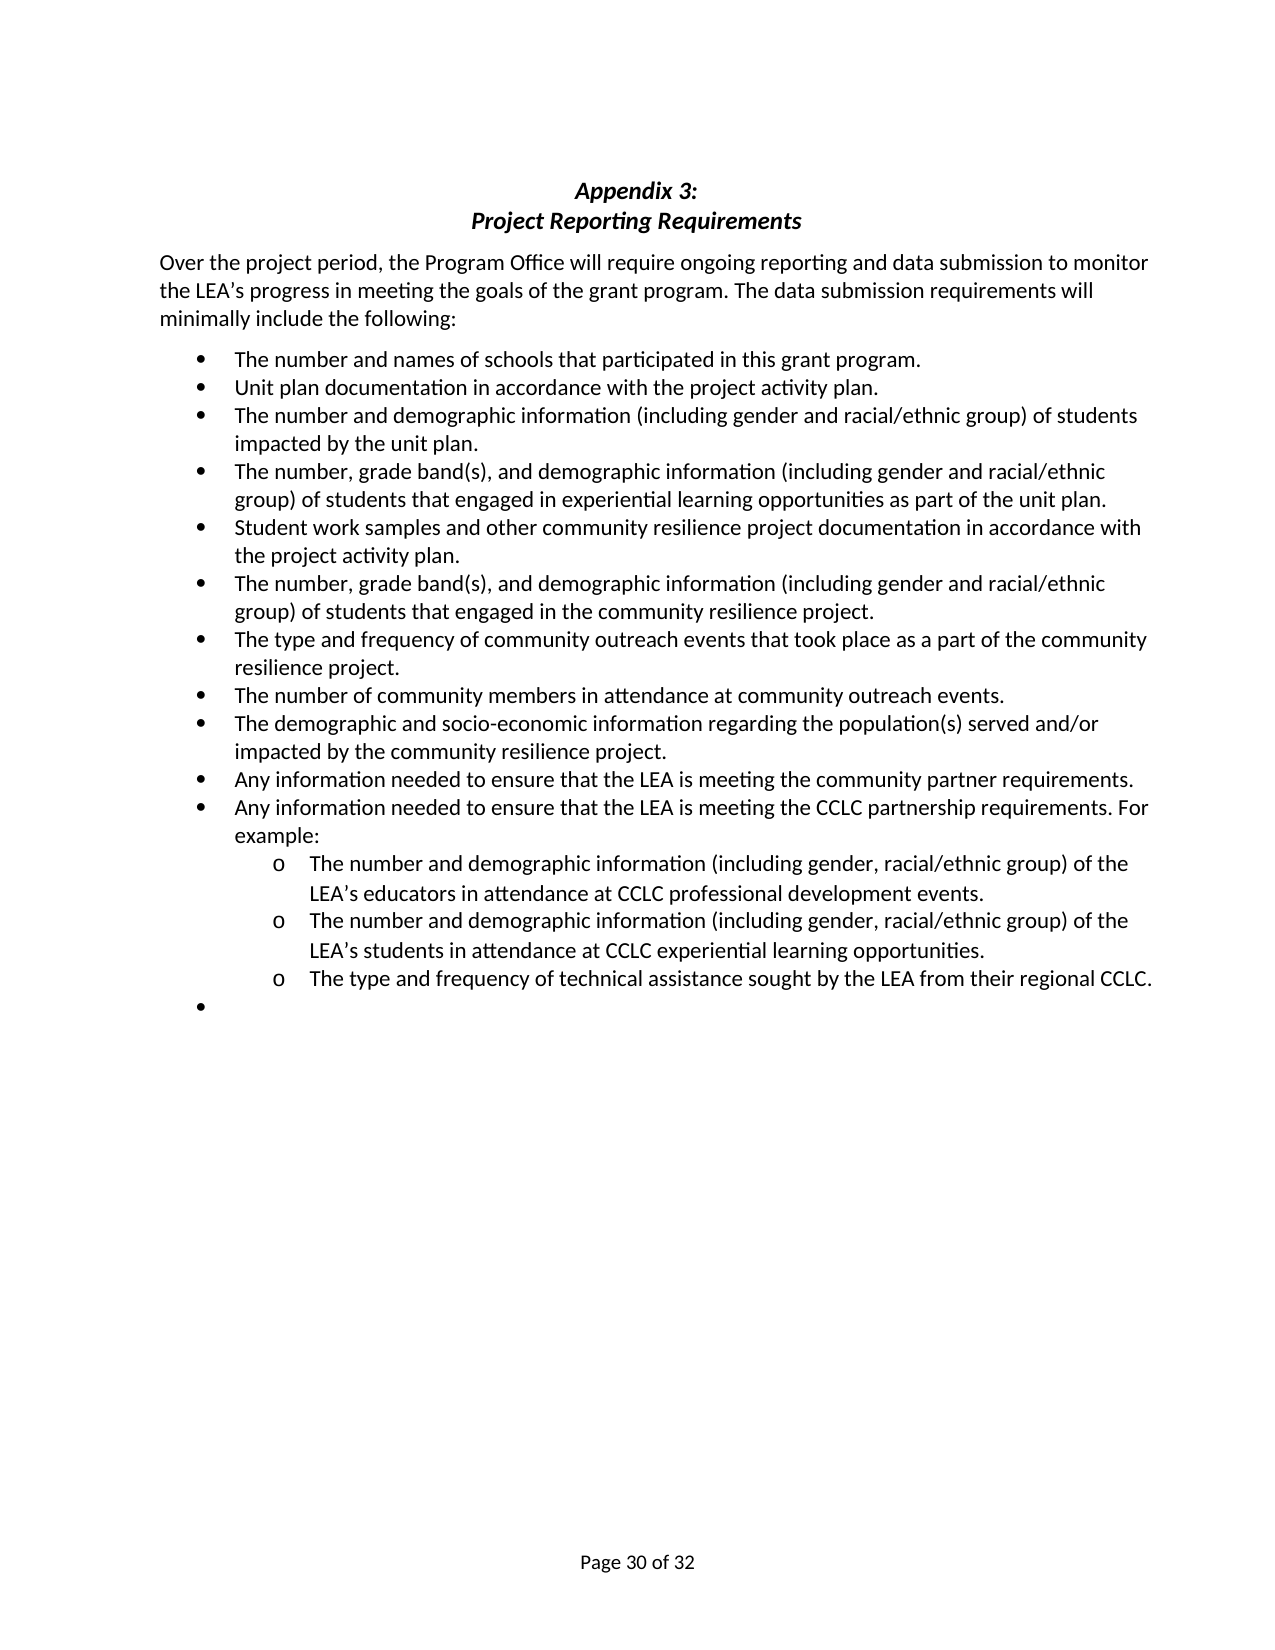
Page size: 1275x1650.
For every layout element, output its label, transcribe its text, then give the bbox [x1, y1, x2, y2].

list The number of community members in attendance at community outreach events. [197, 681, 1162, 709]
text Over the project period, the Program Office will require ongoing reporting and data submission to monitor the LEA’s progress in meeting the goals of the grant program. The data submission requirements will minimally include the following: [159, 248, 1162, 333]
list Unit plan documentation in accordance with the project activity plan. [197, 373, 1162, 401]
list The number and demographic information (including gender, racial/ethnic group) of the LEA’s educators in attendance at CCLC professional development events. [272, 849, 1162, 907]
list The number and names of schools that participated in this grant program. [197, 345, 1162, 373]
list The type and frequency of technical assistance sought by the LEA from their regional CCLC. [272, 964, 1162, 993]
list Any information needed to ensure that the LEA is meeting the community partner requirements. [197, 765, 1162, 793]
list The type and frequency of community outreach events that took place as a part of the community resilience project. [197, 625, 1162, 681]
list The number, grade band(s), and demographic information (including gender and racial/ethnic group) of students that engaged in experiential learning opportunities as part of the unit plan. [197, 457, 1162, 513]
list The number and demographic information (including gender and racial/ethnic group) of students impacted by the unit plan. [197, 401, 1162, 457]
list Student work samples and other community resilience project documentation in accordance with the project activity plan. [197, 513, 1162, 569]
list Any information needed to ensure that the LEA is meeting the CCLC partnership requirements. For example: [197, 793, 1162, 849]
list The number and demographic information (including gender, racial/ethnic group) of the LEA’s students in attendance at CCLC experiential learning opportunities. [272, 907, 1162, 964]
list The number, grade band(s), and demographic information (including gender and racial/ethnic group) of students that engaged in the community resilience project. [197, 569, 1162, 625]
list The demographic and socio-economic information regarding the population(s) served and/or impacted by the community resilience project. [197, 709, 1162, 765]
subtitle Appendix 3: Project Reporting Requirements [112, 175, 1162, 236]
